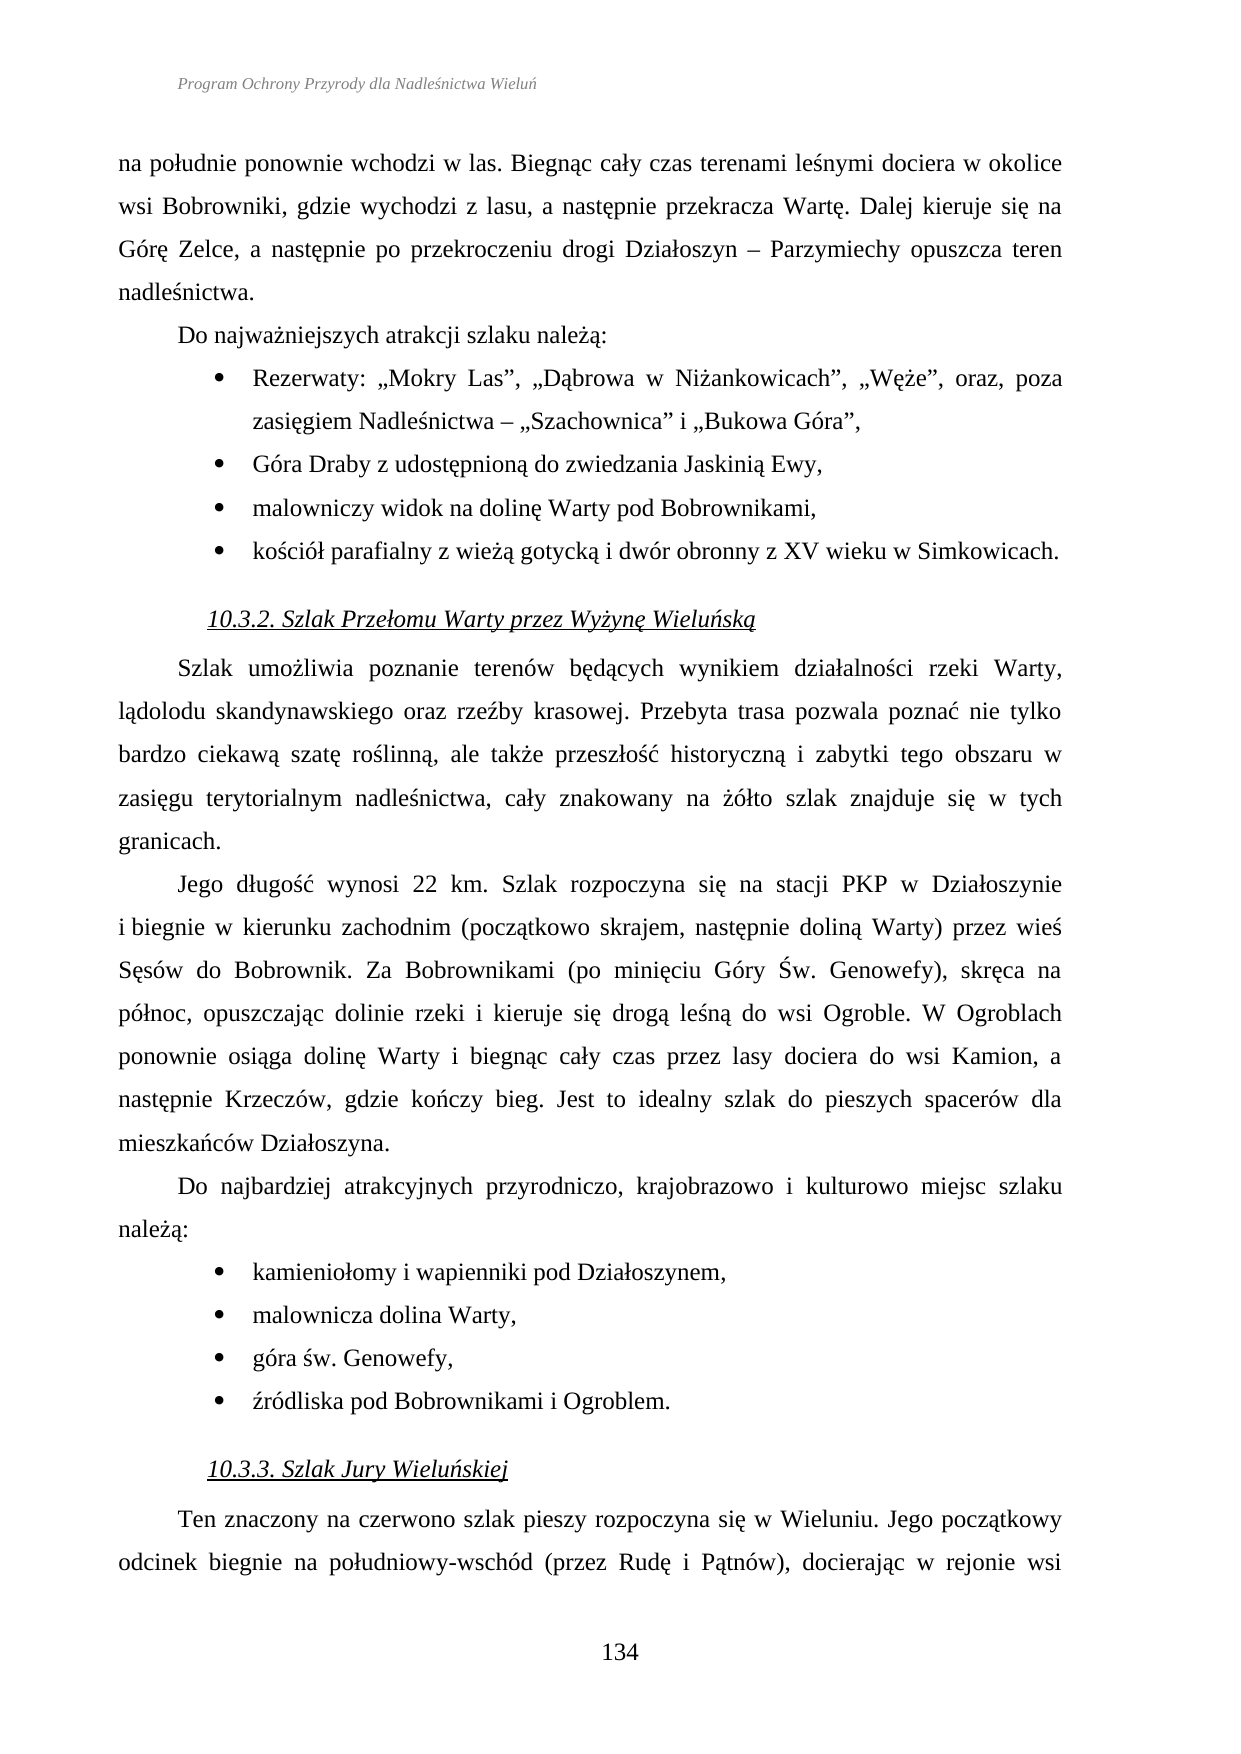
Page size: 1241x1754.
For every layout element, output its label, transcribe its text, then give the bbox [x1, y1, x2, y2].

text Jego długość wynosi 22 km. Szlak rozpoczyna się na stacji PKP w Działoszynie i biegnie w kierunku zachodnim (początkowo skrajem, następnie doliną Warty) przez wieś Sęsów do Bobrownik. Za Bobrownikami (po minięciu Góry Św. Genowefy), skręca na północ, opuszczając dolinie rzeki i kieruje się drogą leśną do wsi Ogroble. W Ogroblach ponownie osiąga dolinę Warty i biegnąc cały czas przez lasy dociera do wsi Kamion, a następnie Krzeczów, gdzie kończy bieg. Jest to idealny szlak do pieszych spacerów dla mieszkańców Działoszyna. [118, 869, 1063, 1156]
list góra św. Genowefy, [215, 1343, 1063, 1372]
list Rezerwaty: „Mokry Las”, „Dąbrowa w Niżankowicach”, „Węże”, oraz, poza zasięgiem Nadleśnictwa – „Szachownica” i „Bukowa Góra”, [215, 363, 1063, 435]
text Do najważniejszych atrakcji szlaku należą: [118, 320, 1063, 349]
list Góra Draby z udostępnioną do zwiedzania Jaskinią Ewy, [215, 449, 1063, 478]
subtitle 10.3.2. Szlak Przełomu Warty przez Wyżynę Wieluńską [207, 604, 1063, 633]
text Szlak umożliwia poznanie terenów będących wynikiem działalności rzeki Warty, lądolodu skandynawskiego oraz rzeźby krasowej. Przebyta trasa pozwala poznać nie tylko bardzo ciekawą szatę roślinną, ale także przeszłość historyczną i zabytki tego obszaru w zasięgu terytorialnym nadleśnictwa, cały znakowany na żółto szlak znajduje się w tych granicach. [118, 653, 1063, 854]
text Do najbardziej atrakcyjnych przyrodniczo, krajobrazowo i kulturowo miejsc szlaku należą: [118, 1171, 1063, 1243]
list malownicza dolina Warty, [215, 1300, 1063, 1329]
list kamieniołomy i wapienniki pod Działoszynem, [215, 1257, 1063, 1286]
list kościół parafialny z wieżą gotycką i dwór obronny z XV wieku w Simkowicach. [215, 536, 1063, 564]
list źródliska pod Bobrownikami i Ogroblem. [215, 1386, 1063, 1415]
list malowniczy widok na dolinę Warty pod Bobrownikami, [215, 493, 1063, 521]
subtitle 10.3.3. Szlak Jury Wieluńskiej [207, 1454, 1063, 1483]
